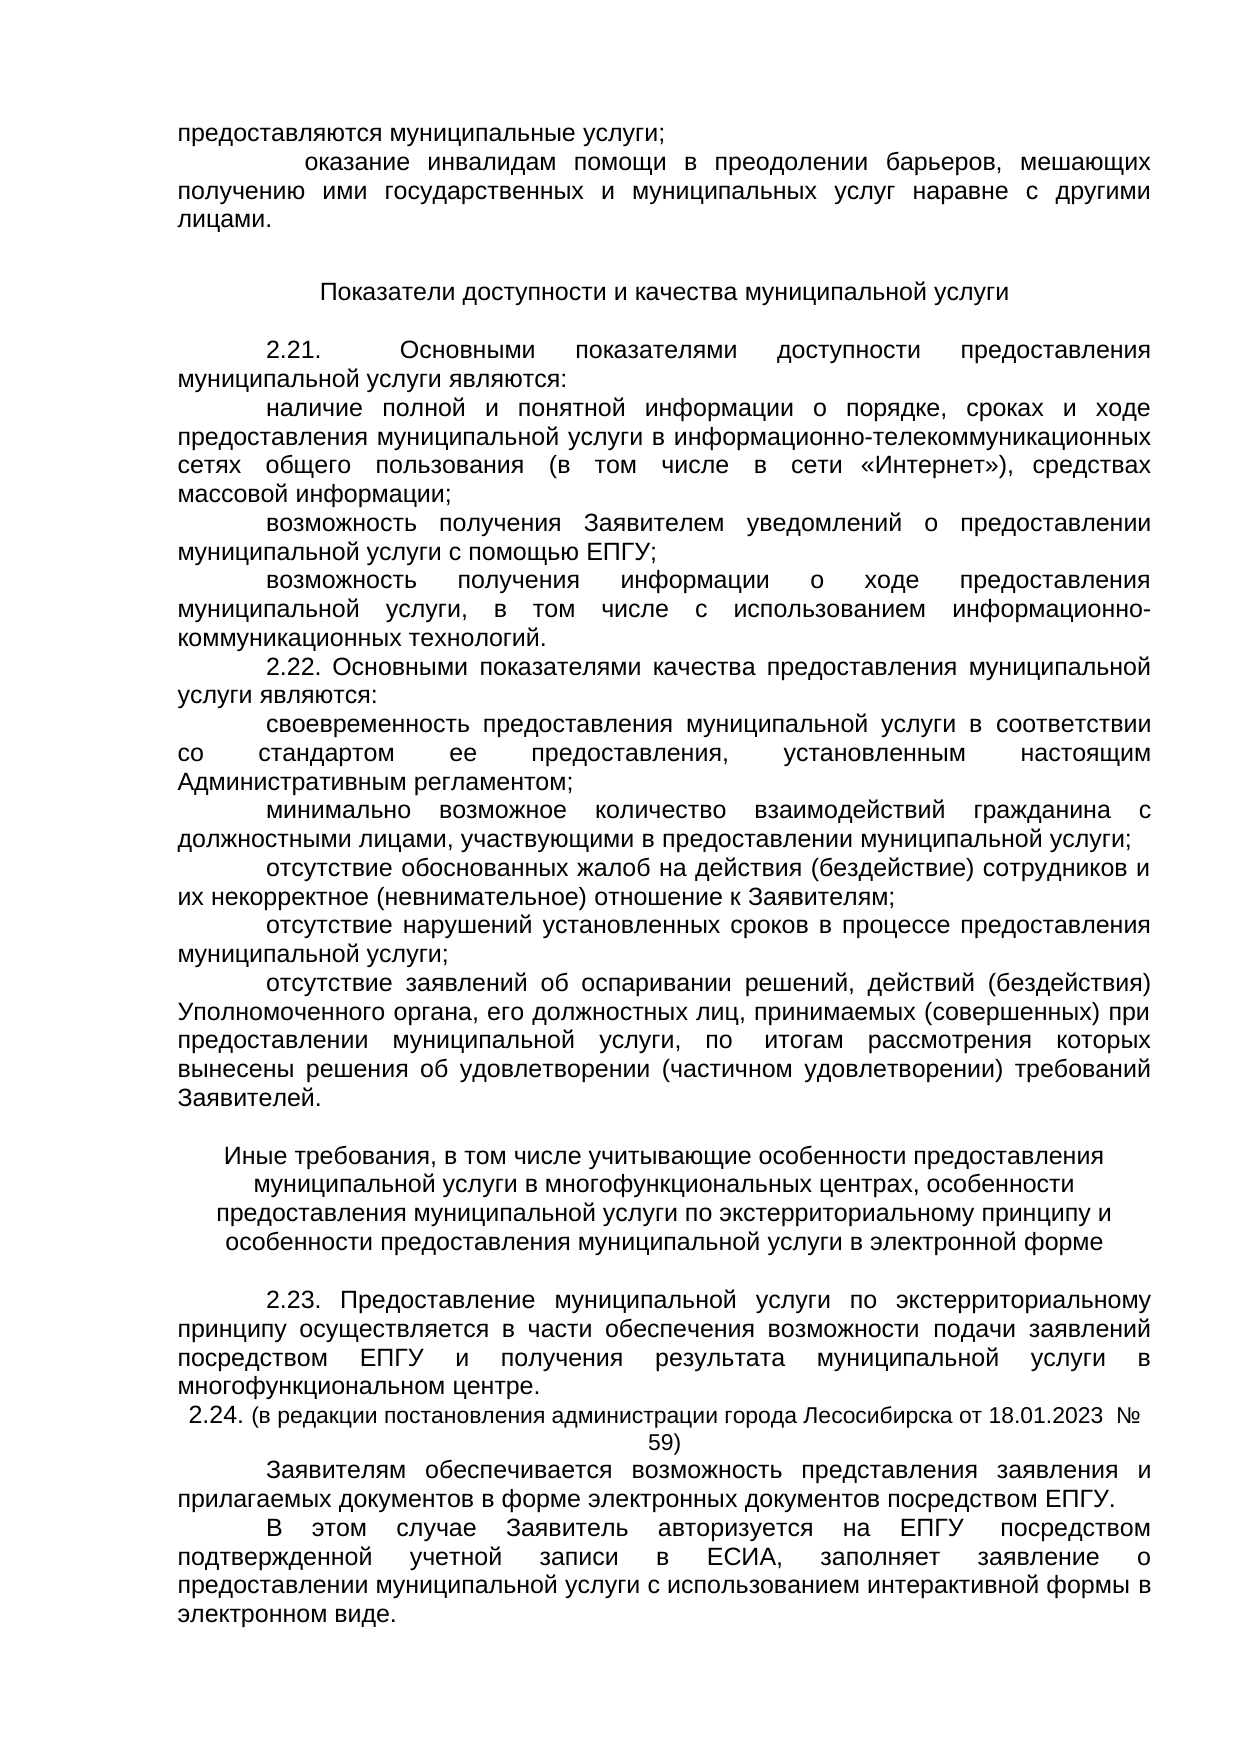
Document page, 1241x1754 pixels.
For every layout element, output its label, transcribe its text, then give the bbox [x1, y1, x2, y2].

text 2.24. (в редакции постановления администрации города Лесосибирска от 18.01.2023 № 59) [177, 1400, 1152, 1455]
text отсутствие нарушений установленных сроков в процессе предоставления муниципальной услуги; [177, 910, 1151, 968]
subtitle Иные требования, в том числе учитывающие особенности предоставления муниципальной услуги в многофункциональных центрах, особенности предоставления муниципальной услуги по экстерриториальному принципу и особенности предоставления муниципальной услуги в электронной форме [177, 1141, 1151, 1256]
text отсутствие обоснованных жалоб на действия (бездействие) сотрудников и их некорректное (невнимательное) отношение к Заявителям; [177, 853, 1151, 910]
text возможность получения информации о ходе предоставления муниципальной услуги, в том числе с использованием информационно-коммуникационных технологий. [177, 565, 1151, 652]
text 2.22. Основными показателями качества предоставления муниципальной услуги являются: [177, 652, 1151, 709]
text наличие полной и понятной информации о порядке, сроках и ходе предоставления муниципальной услуги в информационно-телекоммуникационных сетях общего пользования (в том числе в сети «Интернет»), средствах массовой информации; [177, 393, 1151, 508]
list 2.21. Основными показателями доступности предоставления муниципальной услуги являются: [177, 335, 1151, 393]
text минимально возможное количество взаимодействий гражданина с должностными лицами, участвующими в предоставлении муниципальной услуги; [177, 795, 1151, 853]
text отсутствие заявлений об оспаривании решений, действий (бездействия) Уполномоченного органа, его должностных лиц, принимаемых (совершенных) при предоставлении муниципальной услуги, по итогам рассмотрения которых вынесены решения об удовлетворении (частичном удовлетворении) требований Заявителей. [177, 968, 1151, 1112]
subtitle Показатели доступности и качества муниципальной услуги [177, 277, 1151, 306]
list Заявителям обеспечивается возможность представления заявления и прилагаемых документов в форме электронных документов посредством ЕПГУ. [177, 1455, 1151, 1513]
text возможность получения Заявителем уведомлений о предоставлении муниципальной услуги с помощью ЕПГУ; [177, 508, 1151, 565]
text оказание инвалидам помощи в преодолении барьеров, мешающих получению ими государственных и муниципальных услуг наравне с другими лицами. [177, 147, 1152, 233]
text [177, 118, 1151, 147]
text своевременность предоставления муниципальной услуги в соответствии со стандартом ее предоставления, установленным настоящим Административным регламентом; [177, 709, 1151, 795]
list 2.23. Предоставление муниципальной услуги по экстерриториальному принципу осуществляется в части обеспечения возможности подачи заявлений посредством ЕПГУ и получения результата муниципальной услуги в многофункциональном центре. [177, 1285, 1151, 1400]
text В этом случае Заявитель авторизуется на ЕПГУ посредством подтвержденной учетной записи в ЕСИА, заполняет заявление о предоставлении муниципальной услуги с использованием интерактивной формы в электронном виде. [177, 1513, 1151, 1628]
